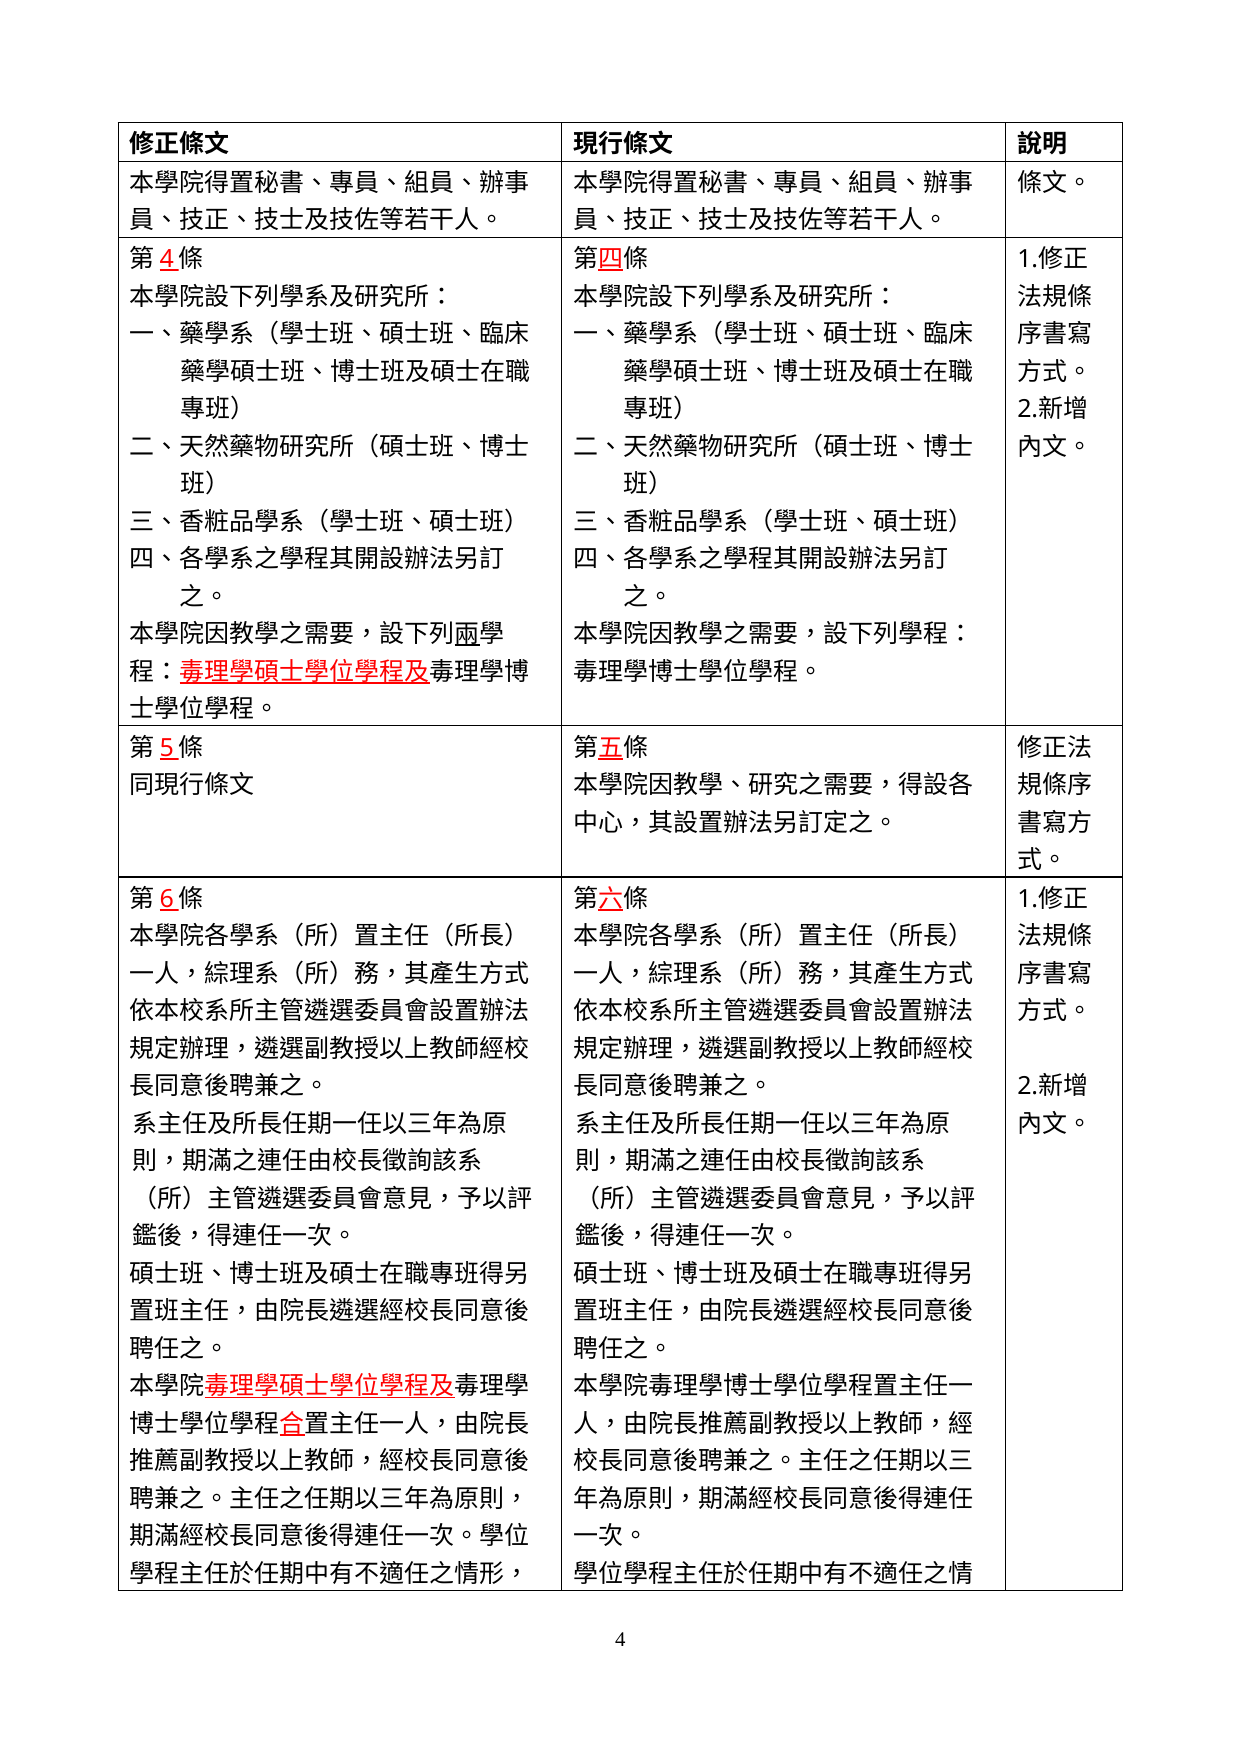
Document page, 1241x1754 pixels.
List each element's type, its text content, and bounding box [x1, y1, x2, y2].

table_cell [119, 162, 561, 237]
table_cell 第四條 本學院設下列學系及研究所： 一、藥學系（學士班、碩士班、臨床藥學碩士班、博士班及碩士在職專班） 二、天然藥物研究所（碩士班、博士班） 三、香粧品學系（學士班、碩士班） 四、各學系之學程其開設辦法另訂之。 本學院因教學之需要，設下列學程：毒理學博士學位學程。 [562, 238, 1005, 725]
table_cell 第4條 本學院設下列學系及研究所： 一、藥學系（學士班、碩士班、臨床藥學碩士班、博士班及碩士在職專班） 二、天然藥物研究所（碩士班、博士班） 三、香粧品學系（學士班、碩士班） 四、各學系之學程其開設辦法另訂之。 本學院因教學之需要，設下列兩學程：毒理學碩士學位學程及毒理學博士學位學程。 [119, 238, 561, 725]
table_header 現行條文 [562, 123, 1005, 161]
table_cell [562, 162, 1005, 237]
table_cell 修正法規條序書寫方式。 [1006, 726, 1122, 876]
table_cell 1.修正法規條序書寫方式。 2.新增內文。 [1006, 238, 1122, 725]
table_cell 1.修正法規條序書寫方式。 2.新增內文。 [1006, 878, 1122, 1590]
table_cell 第五條 本學院因教學、研究之需要，得設各中心，其設置辦法另訂定之。 [562, 726, 1005, 876]
table_header 說明 [1006, 123, 1122, 161]
table_cell 1.修正法規條序書寫方式。 2.修訂條文。 [1006, 162, 1122, 237]
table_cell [562, 878, 1005, 1590]
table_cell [119, 878, 561, 1590]
table_cell 第5條 同現行條文 [119, 726, 561, 876]
table_header 修正條文 [119, 123, 561, 161]
